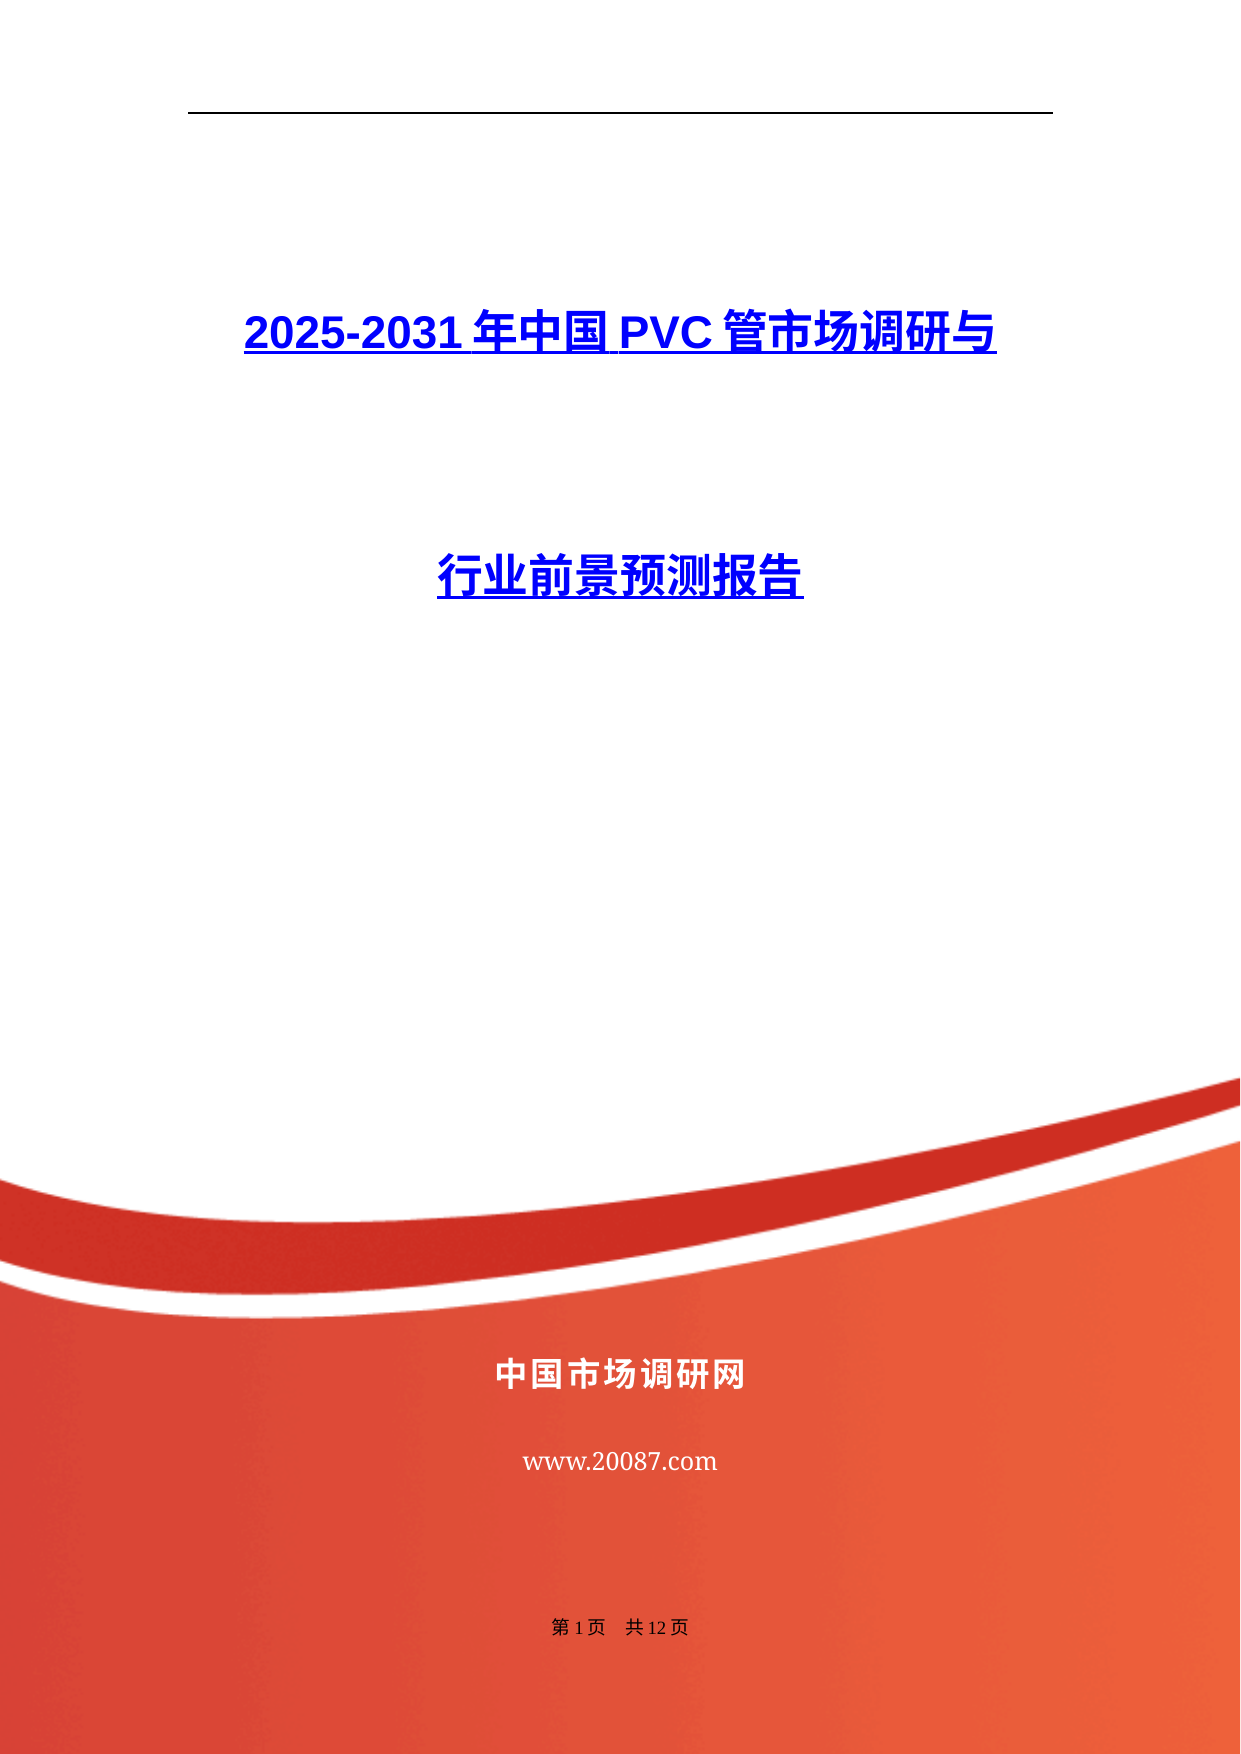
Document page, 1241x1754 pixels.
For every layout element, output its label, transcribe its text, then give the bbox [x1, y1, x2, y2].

subtitle 中国市场调研网 [187, 1339, 1053, 1404]
picture [0, 1006, 1241, 1754]
text www.20087.com [187, 1428, 1053, 1493]
table_header 2025-2031年中国PVC管市场调研与行业前景预测报告 [188, 207, 1053, 773]
